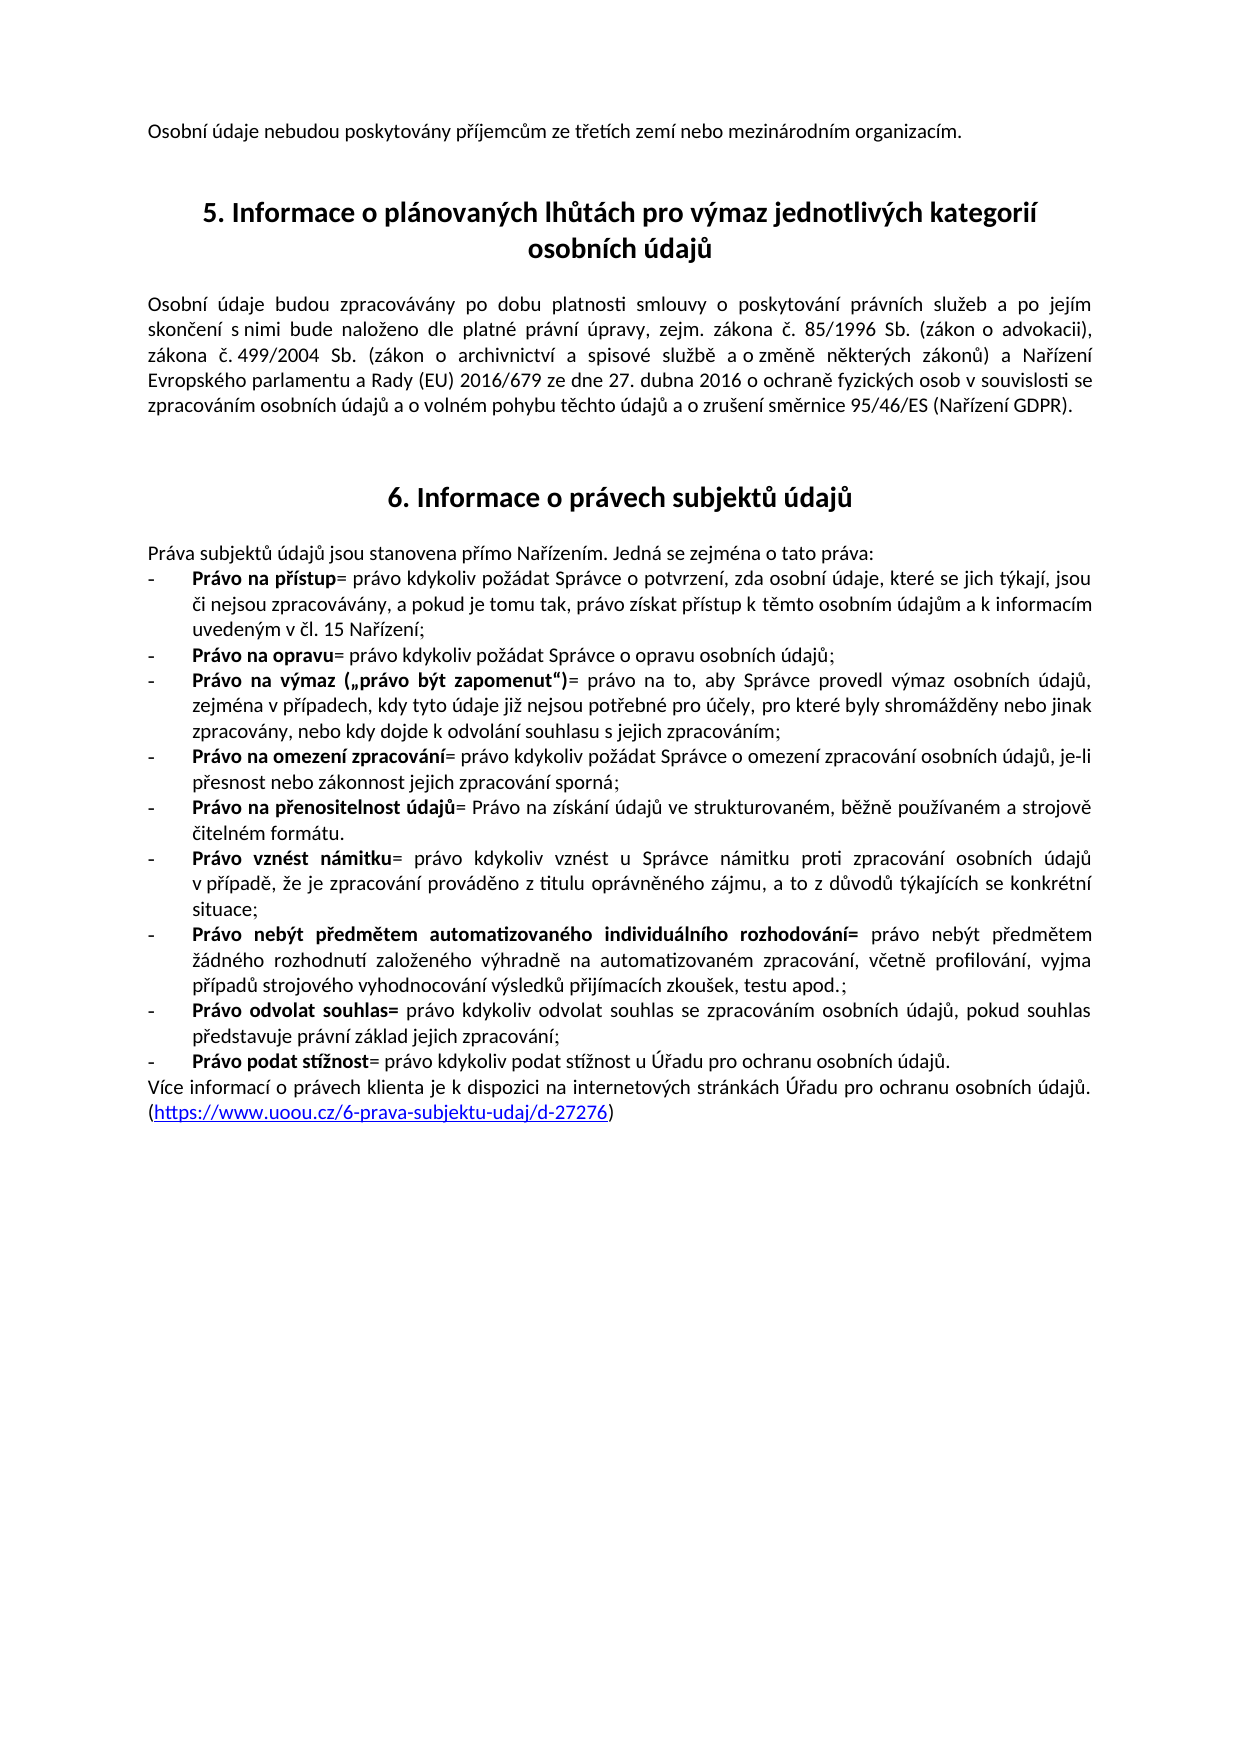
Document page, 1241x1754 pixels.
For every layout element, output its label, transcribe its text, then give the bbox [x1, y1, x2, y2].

text 6. Informace o právech subjektů údajů [148, 479, 1093, 515]
text 5. Informace o plánovaných lhůtách pro výmaz jednotlivých kategorií osobních údajů [148, 194, 1093, 266]
list Právo na výmaz („právo být zapomenut“)= právo na to, aby Správce provedl výmaz osobních údajů, zejména v případech, kdy tyto údaje již nejsou potřebné pro účely, pro které byly shromážděny nebo jinak zpracovány, nebo kdy dojde k odvolání souhlasu s jejich zpracováním [148, 667, 1093, 743]
list Právo na přenositelnost údajů= Právo na získání údajů ve strukturovaném, běžně používaném a strojově čitelném formátu. [148, 794, 1093, 845]
list Právo na omezení zpracování= právo kdykoliv požádat Správce o omezení zpracování osobních údajů, je-li přesnost nebo zákonnost jejich zpracování sporná [148, 743, 1093, 794]
list Právo odvolat souhlas= právo kdykoliv odvolat souhlas se zpracováním osobních údajů, pokud souhlas představuje právní základ jejich zpracování [148, 998, 1093, 1048]
text Práva subjektů údajů jsou stanovena přímo Nařízením. Jedná se zejména o tato práva: [148, 540, 1093, 566]
text Osobní údaje budou zpracovávány po dobu platnosti smlouvy o poskytování právních služeb a po jejím skončení s nimi bude naloženo dle platné právní úpravy, zejm. zákona č. 85/1996 Sb. (zákon o advokacii), zákona č. 499/2004 Sb. (zákon o archivnictví a spisové službě a o změně některých zákonů) a Nařízení Evropského parlamentu a Rady (EU) 2016/679 ze dne 27. dubna 2016 o ochraně fyzických osob v souvislosti se zpracováním osobních údajů a o volném pohybu těchto údajů a o zrušení směrnice 95/46/ES (Nařízení GDPR). [148, 291, 1093, 418]
list Právo vznést námitku= právo kdykoliv vznést u Správce námitku proti zpracování osobních údajů v případě, že je zpracování prováděno z titulu oprávněného zájmu, a to z důvodů týkajících se konkrétní situace [148, 845, 1093, 921]
list Právo na opravu= právo kdykoliv požádat Správce o opravu osobních údajů [148, 642, 1093, 667]
list Právo podat stížnost= právo kdykoliv podat stížnost u Úřadu pro ochranu osobních údajů. [148, 1048, 1093, 1074]
text Osobní údaje nebudou poskytovány příjemcům ze třetích zemí nebo mezinárodním organizacím. [148, 118, 1093, 143]
list Právo na přístup= právo kdykoliv požádat Správce o potvrzení, zda osobní údaje, které se jich týkají, jsou či nejsou zpracovávány, a pokud je tomu tak, právo získat přístup k těmto osobním údajům a k informacím uvedeným v čl. 15 Nařízení [148, 566, 1093, 642]
text Více informací o právech klienta je k dispozici na internetových stránkách Úřadu pro ochranu osobních údajů. (https://www.uoou.cz/6-prava-subjektu-udaj/d-27276) [148, 1074, 1093, 1125]
list Právo nebýt předmětem automatizovaného individuálního rozhodování= právo nebýt předmětem žádného rozhodnutí založeného výhradně na automatizovaném zpracování, včetně profilování, vyjma případů strojového vyhodnocování výsledků přijímacích zkoušek, testu apod. [148, 921, 1093, 998]
